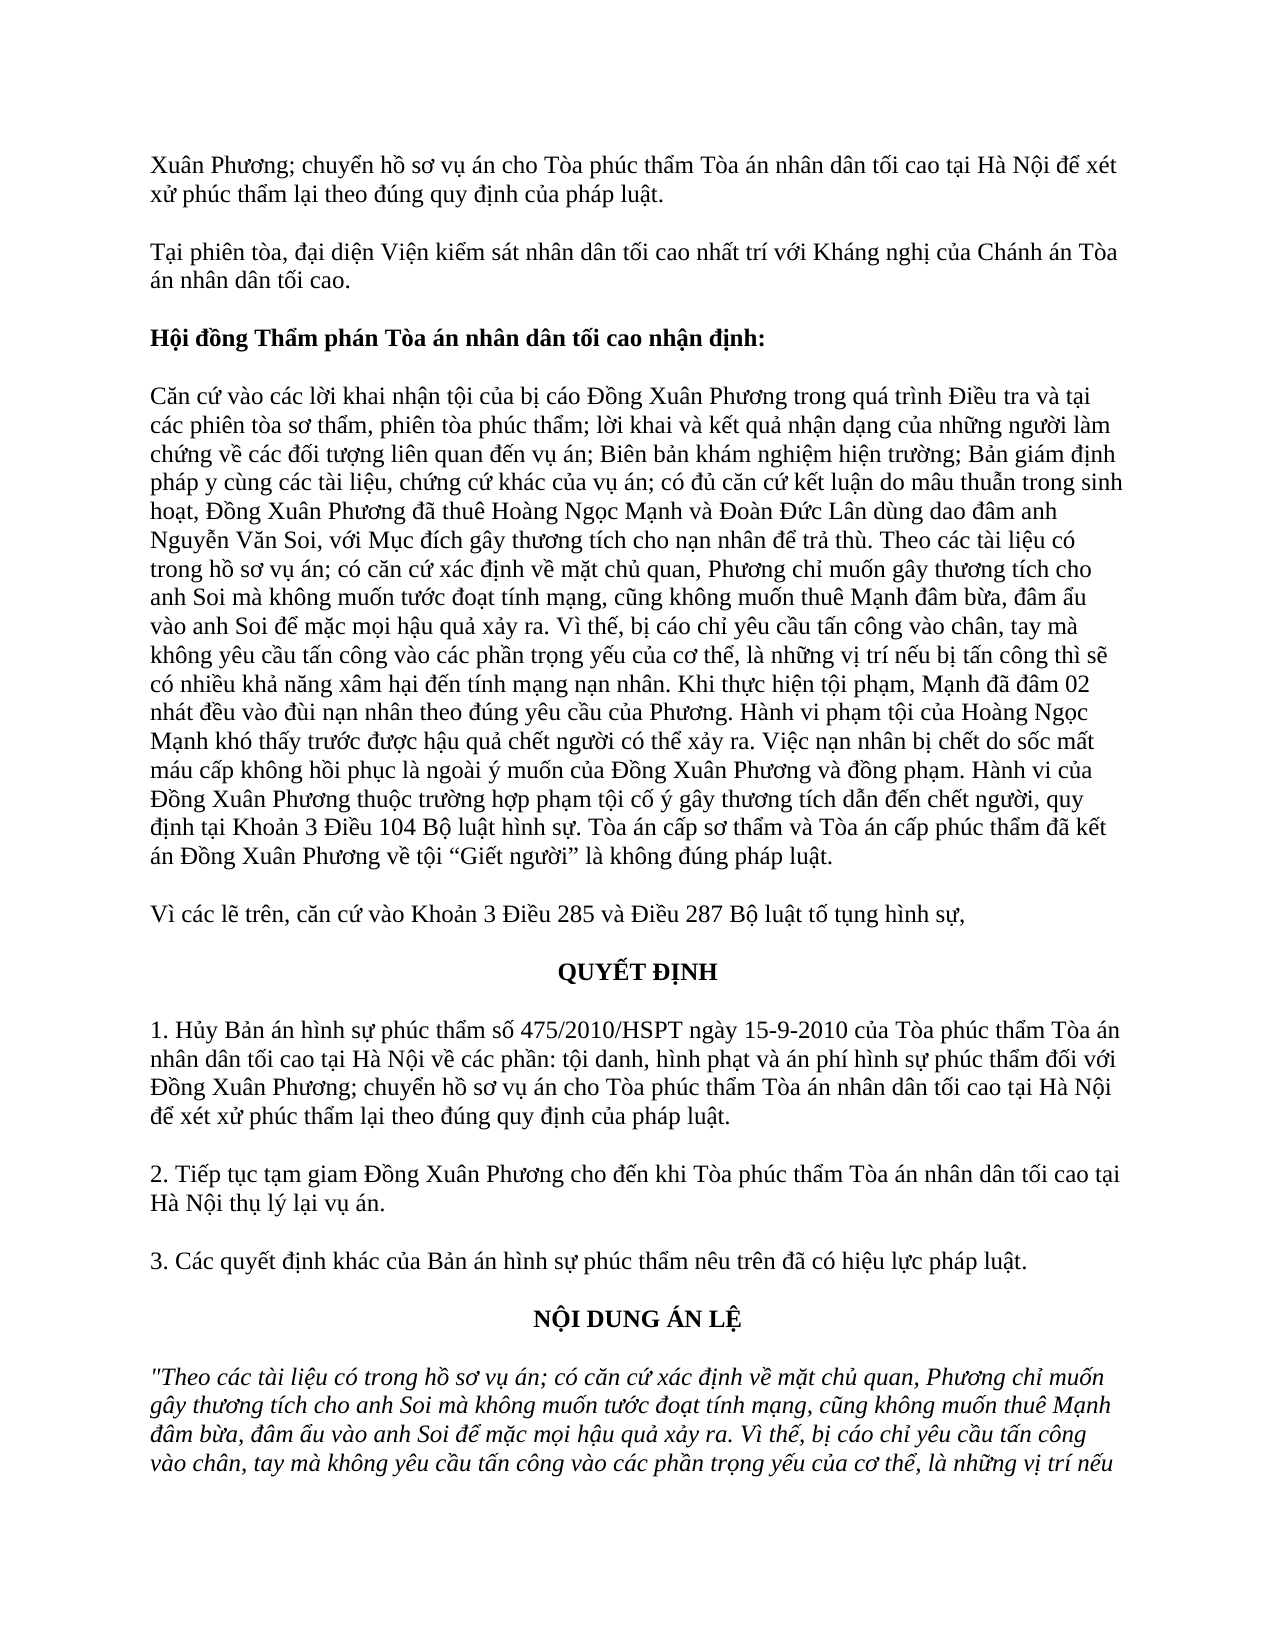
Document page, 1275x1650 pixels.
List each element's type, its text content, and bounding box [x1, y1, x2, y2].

text Tại phiên tòa, đại diện Viện kiểm sát nhân dân tối cao nhất trí với Kháng nghị của Chánh án Tòa án nhân dân tối cao. [150, 237, 1125, 294]
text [150, 150, 1125, 207]
text Hội đồng Thẩm phán Tòa án nhân dân tối cao nhận định: [150, 323, 1125, 352]
text 3. Các quyết định khác của Bản án hình sự phúc thẩm nêu trên đã có hiệu lực pháp luật. [150, 1246, 1125, 1274]
text 2. Tiếp tục tạm giam Đồng Xuân Phương cho đến khi Tòa phúc thẩm Tòa án nhân dân tối cao tại Hà Nội thụ lý lại vụ án. [150, 1159, 1125, 1217]
text Căn cứ vào các lời khai nhận tội của bị cáo Đồng Xuân Phương trong quá trình Điều tra và tại các phiên tòa sơ thẩm, phiên tòa phúc thẩm; lời khai và kết quả nhận dạng của những người làm chứng về các đối tượng liên quan đến vụ án; Biên bản khám nghiệm hiện trường; Bản giám định pháp y cùng các tài liệu, chứng cứ khác của vụ án; có đủ căn cứ kết luận do mâu thuẫn trong sinh hoạt, Đồng Xuân Phương đã thuê Hoàng Ngọc Mạnh và Đoàn Đức Lân dùng dao đâm anh Nguyễn Văn Soi, với Mục đích gây thương tích cho nạn nhân để trả thù. Theo các tài liệu có trong hồ sơ vụ án; có căn cứ xác định về mặt chủ quan, Phương chỉ muốn gây thương tích cho anh Soi mà không muốn tước đoạt tính mạng, cũng không muốn thuê Mạnh đâm bừa, đâm ẩu vào anh Soi để mặc mọi hậu quả xảy ra. Vì thế, bị cáo chỉ yêu cầu tấn công vào chân, tay mà không yêu cầu tấn công vào các phần trọng yếu của cơ thể, là những vị trí nếu bị tấn công thì sẽ có nhiều khả năng xâm hại đến tính mạng nạn nhân. Khi thực hiện tội phạm, Mạnh đã đâm 02 nhát đều vào đùi nạn nhân theo đúng yêu cầu của Phương. Hành vi phạm tội của Hoàng Ngọc Mạnh khó thấy trước được hậu quả chết người có thể xảy ra. Việc nạn nhân bị chết do sốc mất máu cấp không hồi phục là ngoài ý muốn của Đồng Xuân Phương và đồng phạm. Hành vi của Đồng Xuân Phương thuộc trường hợp phạm tội cố ý gây thương tích dẫn đến chết người, quy định tại Khoản 3 Điều 104 Bộ luật hình sự. Tòa án cấp sơ thẩm và Tòa án cấp phúc thẩm đã kết án Đồng Xuân Phương về tội “Giết người” là không đúng pháp luật. [150, 381, 1125, 870]
text 1. Hủy Bản án hình sự phúc thẩm số 475/2010/HSPT ngày 15-9-2010 của Tòa phúc thẩm Tòa án nhân dân tối cao tại Hà Nội về các phần: tội danh, hình phạt và án phí hình sự phúc thẩm đối với Đồng Xuân Phương; chuyển hồ sơ vụ án cho Tòa phúc thẩm Tòa án nhân dân tối cao tại Hà Nội để xét xử phúc thẩm lại theo đúng quy định của pháp luật. [150, 1015, 1125, 1130]
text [150, 1362, 1125, 1477]
text QUYẾT ĐỊNH [150, 957, 1125, 986]
text NỘI DUNG ÁN LỆ [150, 1304, 1125, 1332]
text Vì các lẽ trên, căn cứ vào Khoản 3 Điều 285 và Điều 287 Bộ luật tố tụng hình sự, [150, 899, 1125, 928]
